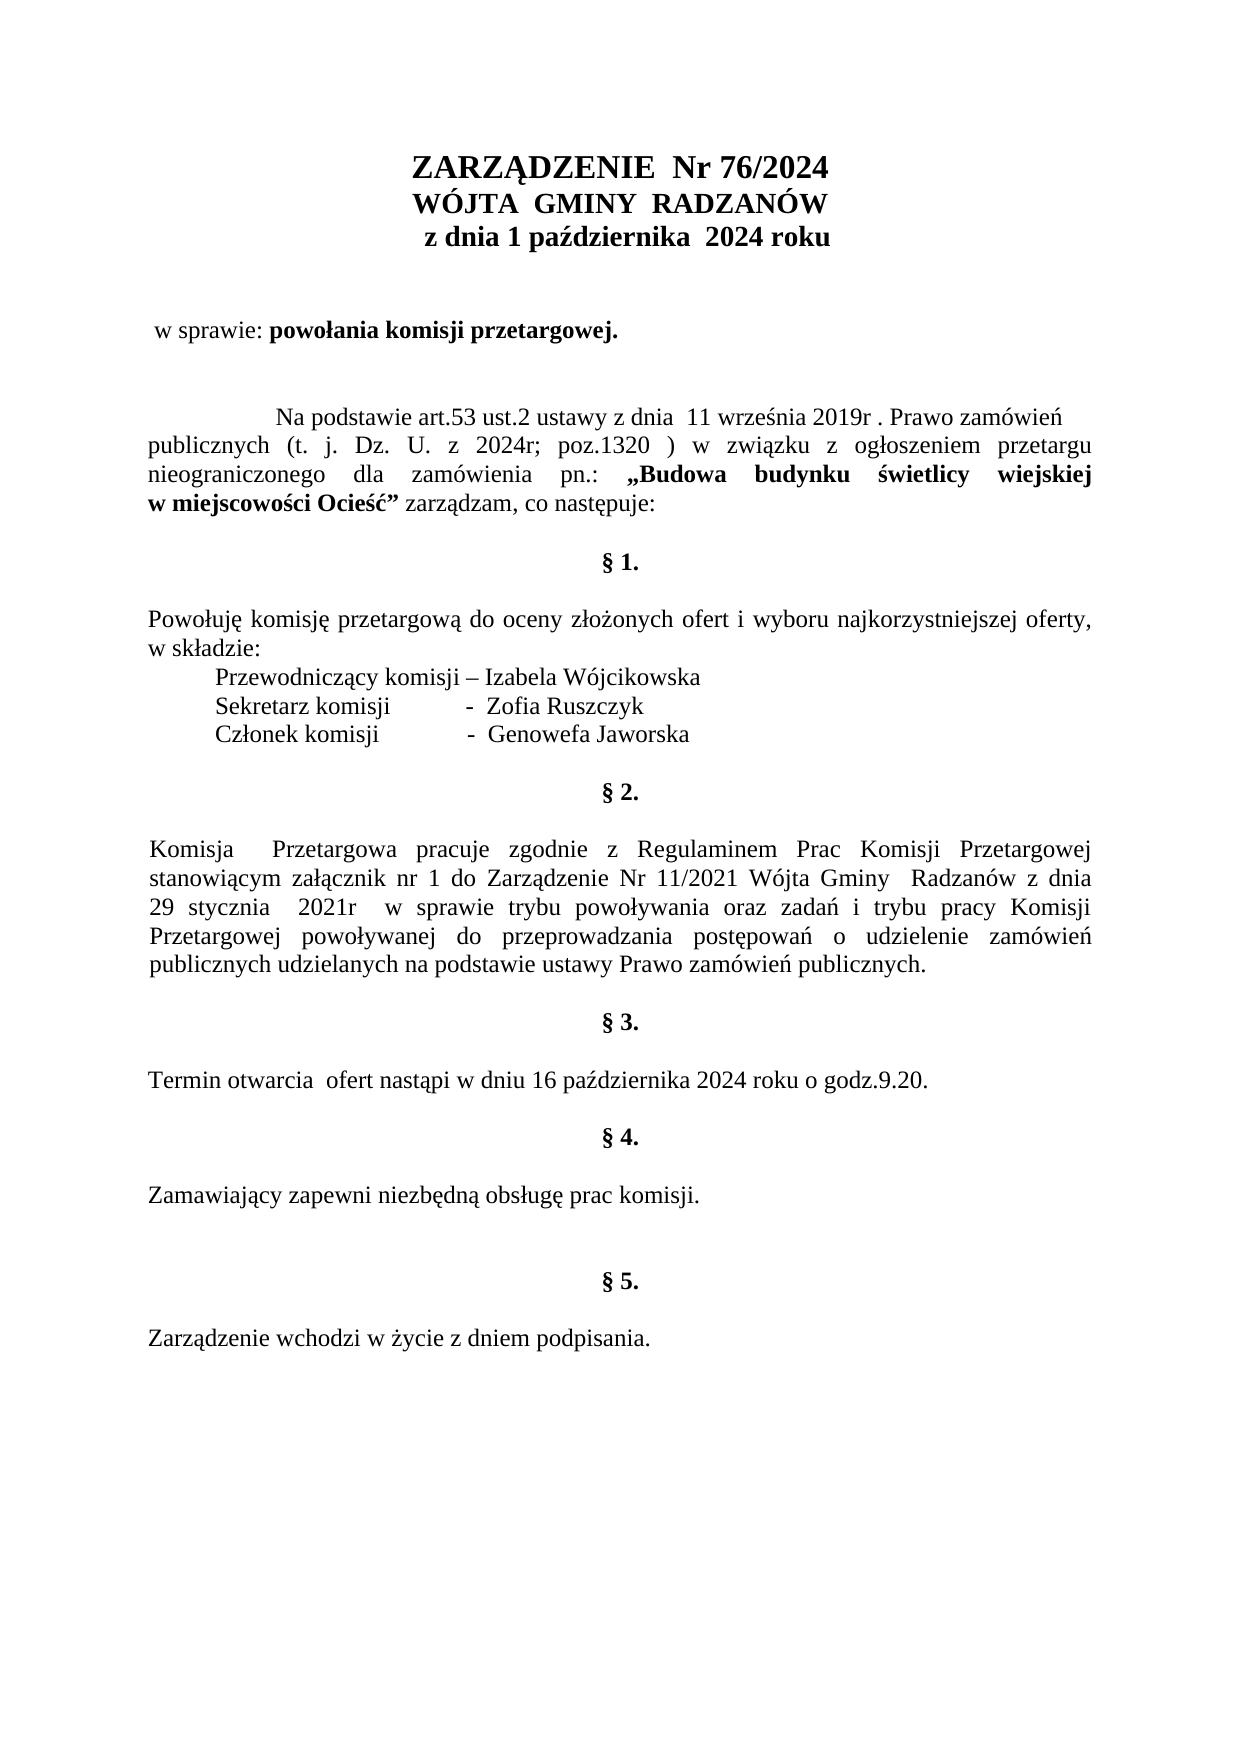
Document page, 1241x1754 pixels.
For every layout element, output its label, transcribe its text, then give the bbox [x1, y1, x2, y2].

text w sprawie: powołania komisji przetargowej. [148, 315, 1093, 344]
list Przewodniczący komisji – Izabela Wójcikowska [177, 662, 1093, 691]
text Na podstawie art.53 ust.2 ustawy z dnia 11 września 2019r . Prawo zamówień [247, 402, 1093, 430]
text Zamawiający zapewni niezbędną obsługę prac komisji. [148, 1180, 1093, 1208]
text z dnia 1 października 2024 roku [148, 219, 1093, 253]
text § 4. [148, 1122, 1093, 1151]
text § 1. [148, 547, 1093, 576]
text Powołuję komisję przetargową do oceny złożonych ofert i wyboru najkorzystniejszej oferty, w składzie: [148, 604, 1093, 662]
list Członek komisji - Genowefa Jaworska [177, 719, 1093, 748]
list Sekretarz komisji - Zofia Ruszczyk [177, 691, 1093, 719]
text publicznych (t. j. Dz. U. z 2024r; poz.1320 ) w związku z ogłoszeniem przetargu nieograniczonego dla zamówienia pn.: „Budowa budynku świetlicy wiejskiej w miejscowości Ocieść” zarządzam, co następuje: [148, 430, 1093, 517]
text Zarządzenie wchodzi w życie z dniem podpisania. [148, 1323, 1093, 1352]
text § 5. [148, 1266, 1093, 1295]
text ZARZĄDZENIE Nr 76/2024 [148, 148, 1093, 186]
text Termin otwarcia ofert nastąpi w dniu 16 października 2024 roku o godz.9.20. [148, 1065, 1093, 1093]
text § 3. [148, 1007, 1093, 1036]
text Komisja Przetargowa pracuje zgodnie z Regulaminem Prac Komisji Przetargowej stanowiącym załącznik nr 1 do Zarządzenie Nr 11/2021 Wójta Gminy Radzanów z dnia 29 stycznia 2021r w sprawie trybu powoływania oraz zadań i trybu pracy Komisji Przetargowej powoływanej do przeprowadzania postępowań o udzielenie zamówień publicznych udzielanych na podstawie ustawy Prawo zamówień publicznych. [149, 834, 1093, 978]
text WÓJTA GMINY RADZANÓW [148, 186, 1093, 219]
text § 2. [148, 777, 1093, 806]
